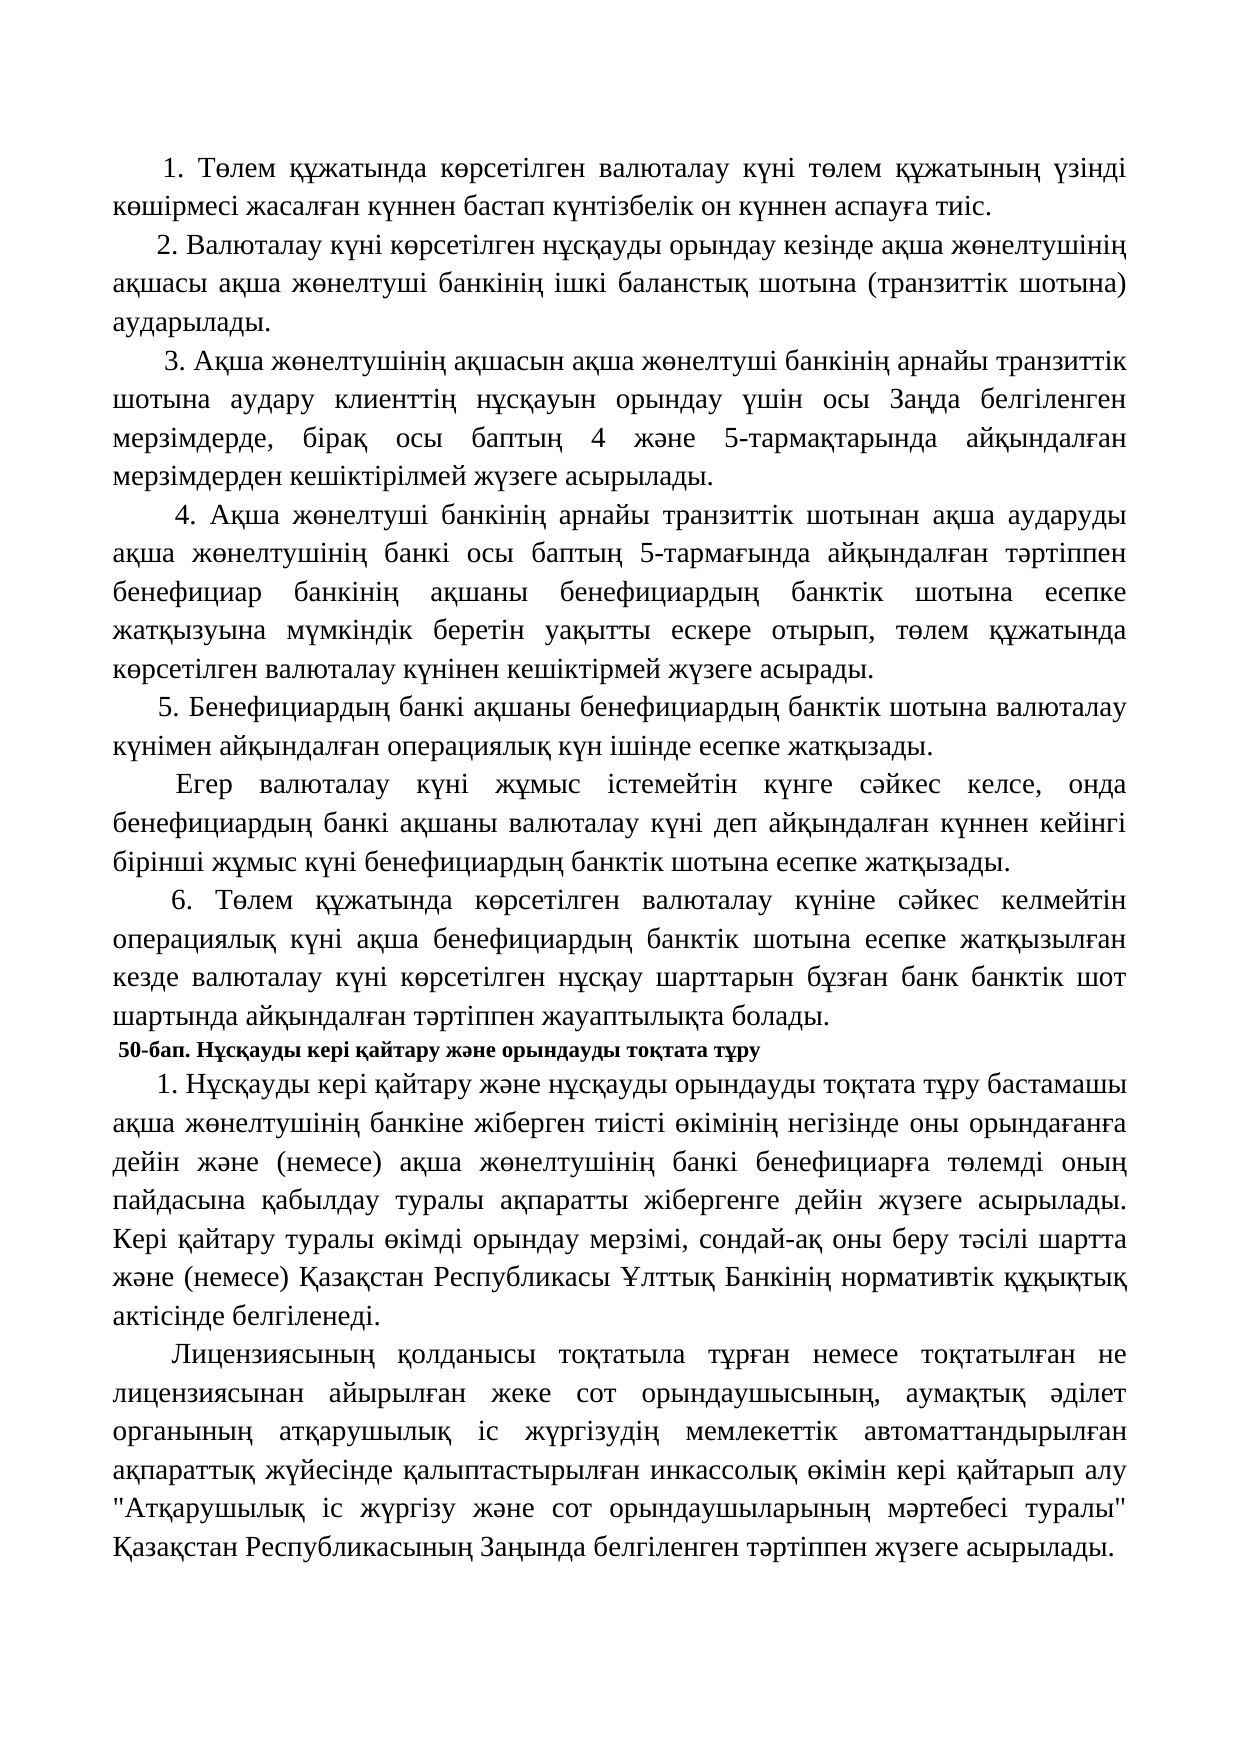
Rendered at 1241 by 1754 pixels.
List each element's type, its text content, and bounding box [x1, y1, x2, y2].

text 6. Төлем құжатында көрсетілген валюталау күніне сәйкес келмейтін операциялық күні ақша бенефициардың банктік шотына есепке жатқызылған кезде валюталау күні көрсетілген нұсқау шарттарын бұзған банк банктік шот шартында айқындалған тәртіппен жауаптылықта болады. [112, 882, 1128, 1031]
text 1. Нұсқауды кері қайтару және нұсқауды орындауды тоқтата тұру бастамашы ақша жөнелтушінің банкіне жіберген тиісті өкімінің негізінде оны орындағанға дейін және (немесе) ақша жөнелтушінің банкі бенефициарға төлемді оның пайдасына қабылдау туралы ақпаратты жібергенге дейін жүзеге асырылады. Кері қайтару туралы өкімді орындау мерзімі, сондай-ақ оны беру тәсілі шартта және (немесе) Қазақстан Республикасы Ұлттық Банкінің нормативтік құқықтық актісінде белгіленеді. [112, 1067, 1128, 1331]
text 4. Ақша жөнелтуші банкінің арнайы транзиттік шотынан ақша аударуды ақша жөнелтушінің банкі осы баптың 5-тармағында айқындалған тәртіппен бенефициар банкінің ақшаны бенефициардың банктік шотына есепке жатқызуына мүмкіндік беретін уақытты ескере отырып, төлем құжатында көрсетілген валюталау күнінен кешіктірмей жүзеге асырады. [112, 497, 1128, 684]
text 3. Ақша жөнелтушінің ақшасын ақша жөнелтуші банкінің арнайы транзиттік шотына аудару клиенттің нұсқауын орындау үшін осы Заңда белгіленген мерзімдерде, бірақ осы баптың 4 және 5-тармақтарында айқындалған мерзімдерден кешіктірілмей жүзеге асырылады. [112, 343, 1128, 492]
text 50-бап. Нұсқауды кері қайтару және орындауды тоқтата тұру [112, 1036, 1128, 1063]
text Лицензиясының қолданысы тоқтатыла тұрған немесе тоқтатылған не лицензиясынан айырылған жеке сот орындаушысының, аумақтық әділет органының атқарушылық іс жүргізудің мемлекеттік автоматтандырылған ақпараттық жүйесінде қалыптастырылған инкассолық өкімін кері қайтарып алу "Атқарушылық іс жүргізу және сот орындаушыларының мәртебесі туралы" Қазақстан Республикасының Заңында белгіленген тәртіппен жүзеге асырылады. [112, 1336, 1128, 1563]
text Егер валюталау күні жұмыс істемейтін күнге сәйкес келсе, онда бенефициардың банкі ақшаны валюталау күні деп айқындалған күннен кейінгі бірінші жұмыс күні бенефициардың банктік шотына есепке жатқызады. [112, 767, 1128, 877]
text 1. Төлем құжатында көрсетілген валюталау күні төлем құжатының үзінді көшірмесі жасалған күннен бастап күнтізбелік он күннен аспауға тиіс. [112, 150, 1128, 222]
text 2. Валюталау күні көрсетілген нұсқауды орындау кезінде ақша жөнелтушінің ақшасы ақша жөнелтуші банкінің ішкі баланстық шотына (транзиттік шотына) аударылады. [112, 227, 1128, 338]
text 5. Бенефициардың банкі ақшаны бенефициардың банктік шотына валюталау күнімен айқындалған операциялық күн ішінде есепке жатқызады. [112, 689, 1128, 762]
